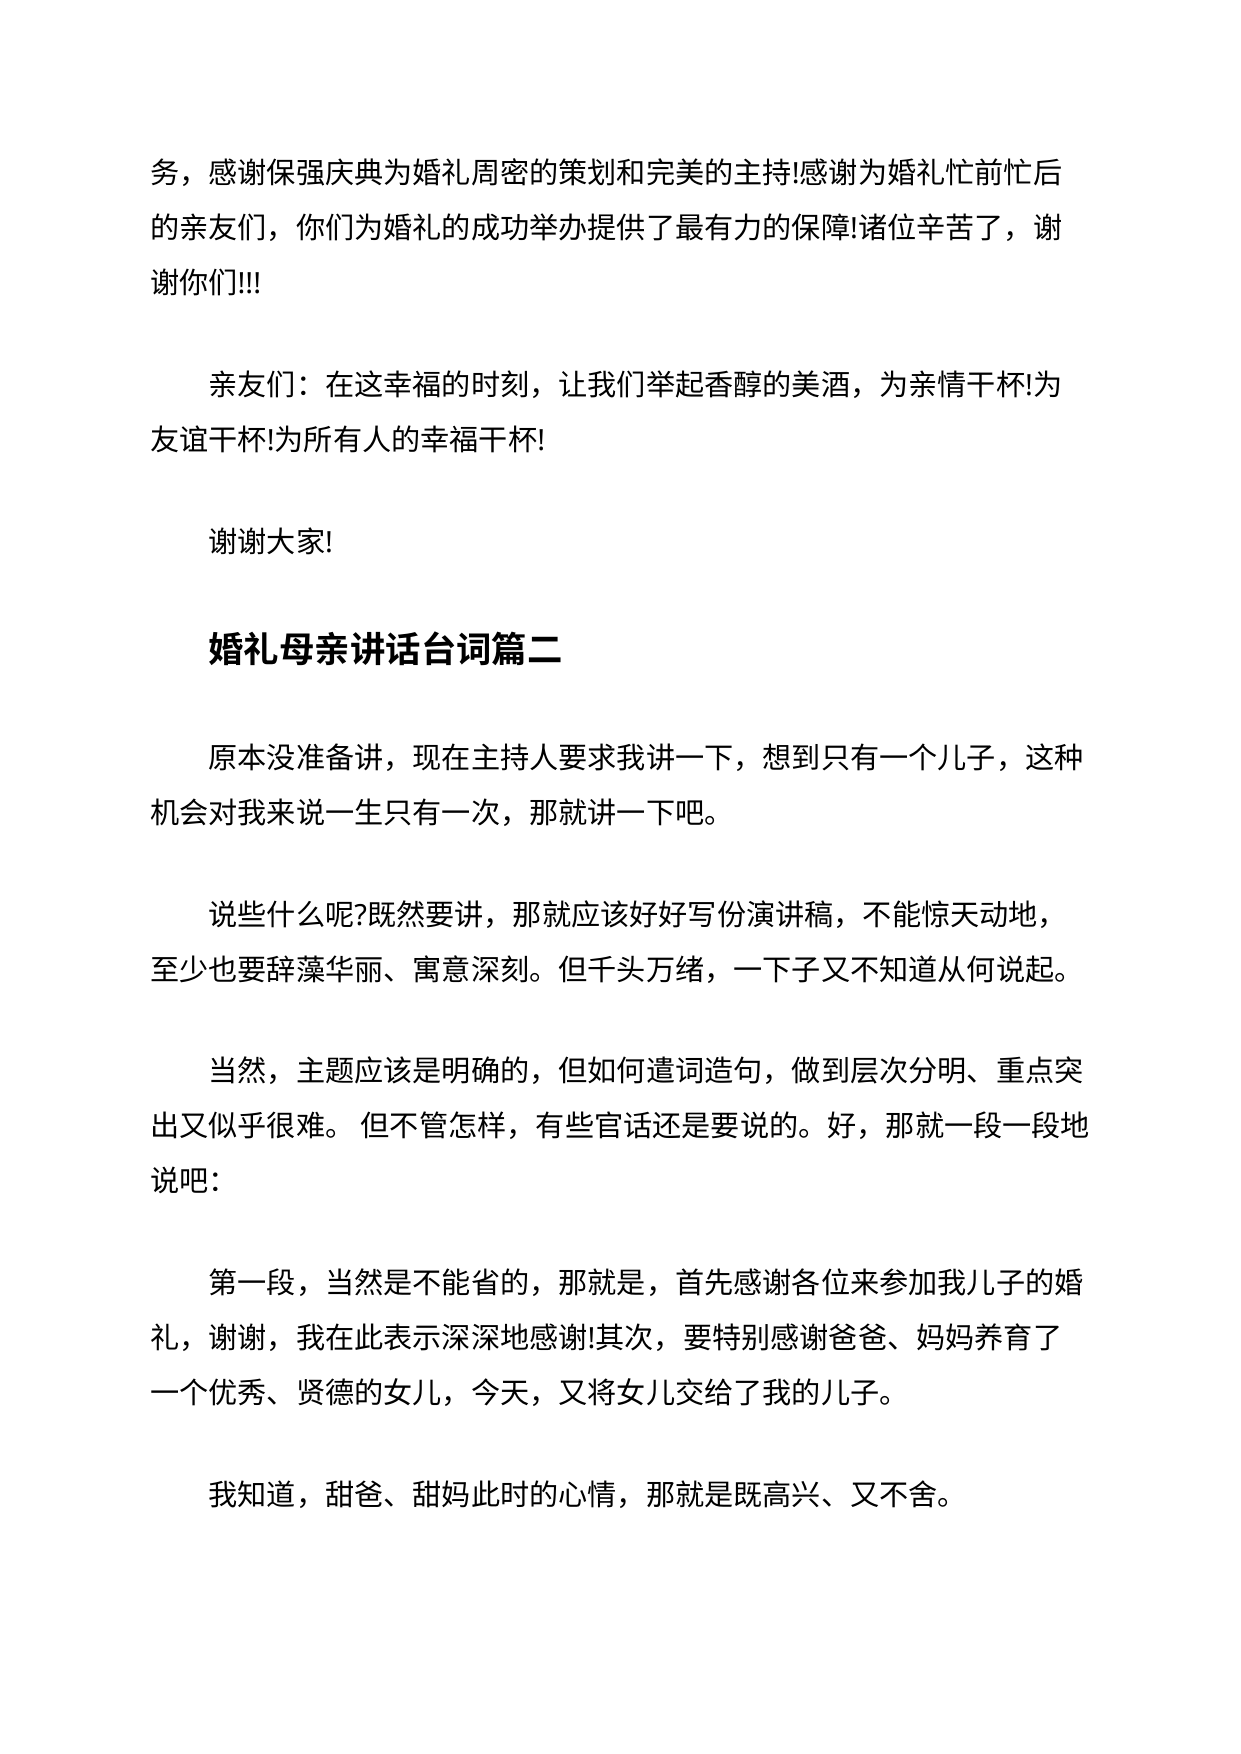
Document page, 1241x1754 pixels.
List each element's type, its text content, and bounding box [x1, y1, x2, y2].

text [150, 150, 1090, 302]
text 说些什么呢?既然要讲，那就应该好好写份演讲稿，不能惊天动地，至少也要辞藻华丽、寓意深刻。但千头万绪，一下子又不知道从何说起。 [150, 891, 1090, 988]
text 第一段，当然是不能省的，那就是，首先感谢各位来参加我儿子的婚礼，谢谢，我在此表示深深地感谢!其次，要特别感谢爸爸、妈妈养育了一个优秀、贤德的女儿，今天，又将女儿交给了我的儿子。 [150, 1259, 1090, 1412]
text 当然，主题应该是明确的，但如何遣词造句，做到层次分明、重点突出又似乎很难。 但不管怎样，有些官话还是要说的。好，那就一段一段地说吧： [150, 1048, 1090, 1200]
text 我知道，甜爸、甜妈此时的心情，那就是既高兴、又不舍。 [150, 1471, 1090, 1513]
text 谢谢大家! [150, 519, 1090, 561]
text 原本没准备讲，现在主持人要求我讲一下，想到只有一个儿子，这种机会对我来说一生只有一次，那就讲一下吧。 [150, 734, 1090, 832]
text 婚礼母亲讲话台词篇二 [150, 621, 1090, 672]
text 亲友们：在这幸福的时刻，让我们举起香醇的美酒，为亲情干杯!为友谊干杯!为所有人的幸福干杯! [150, 362, 1090, 459]
